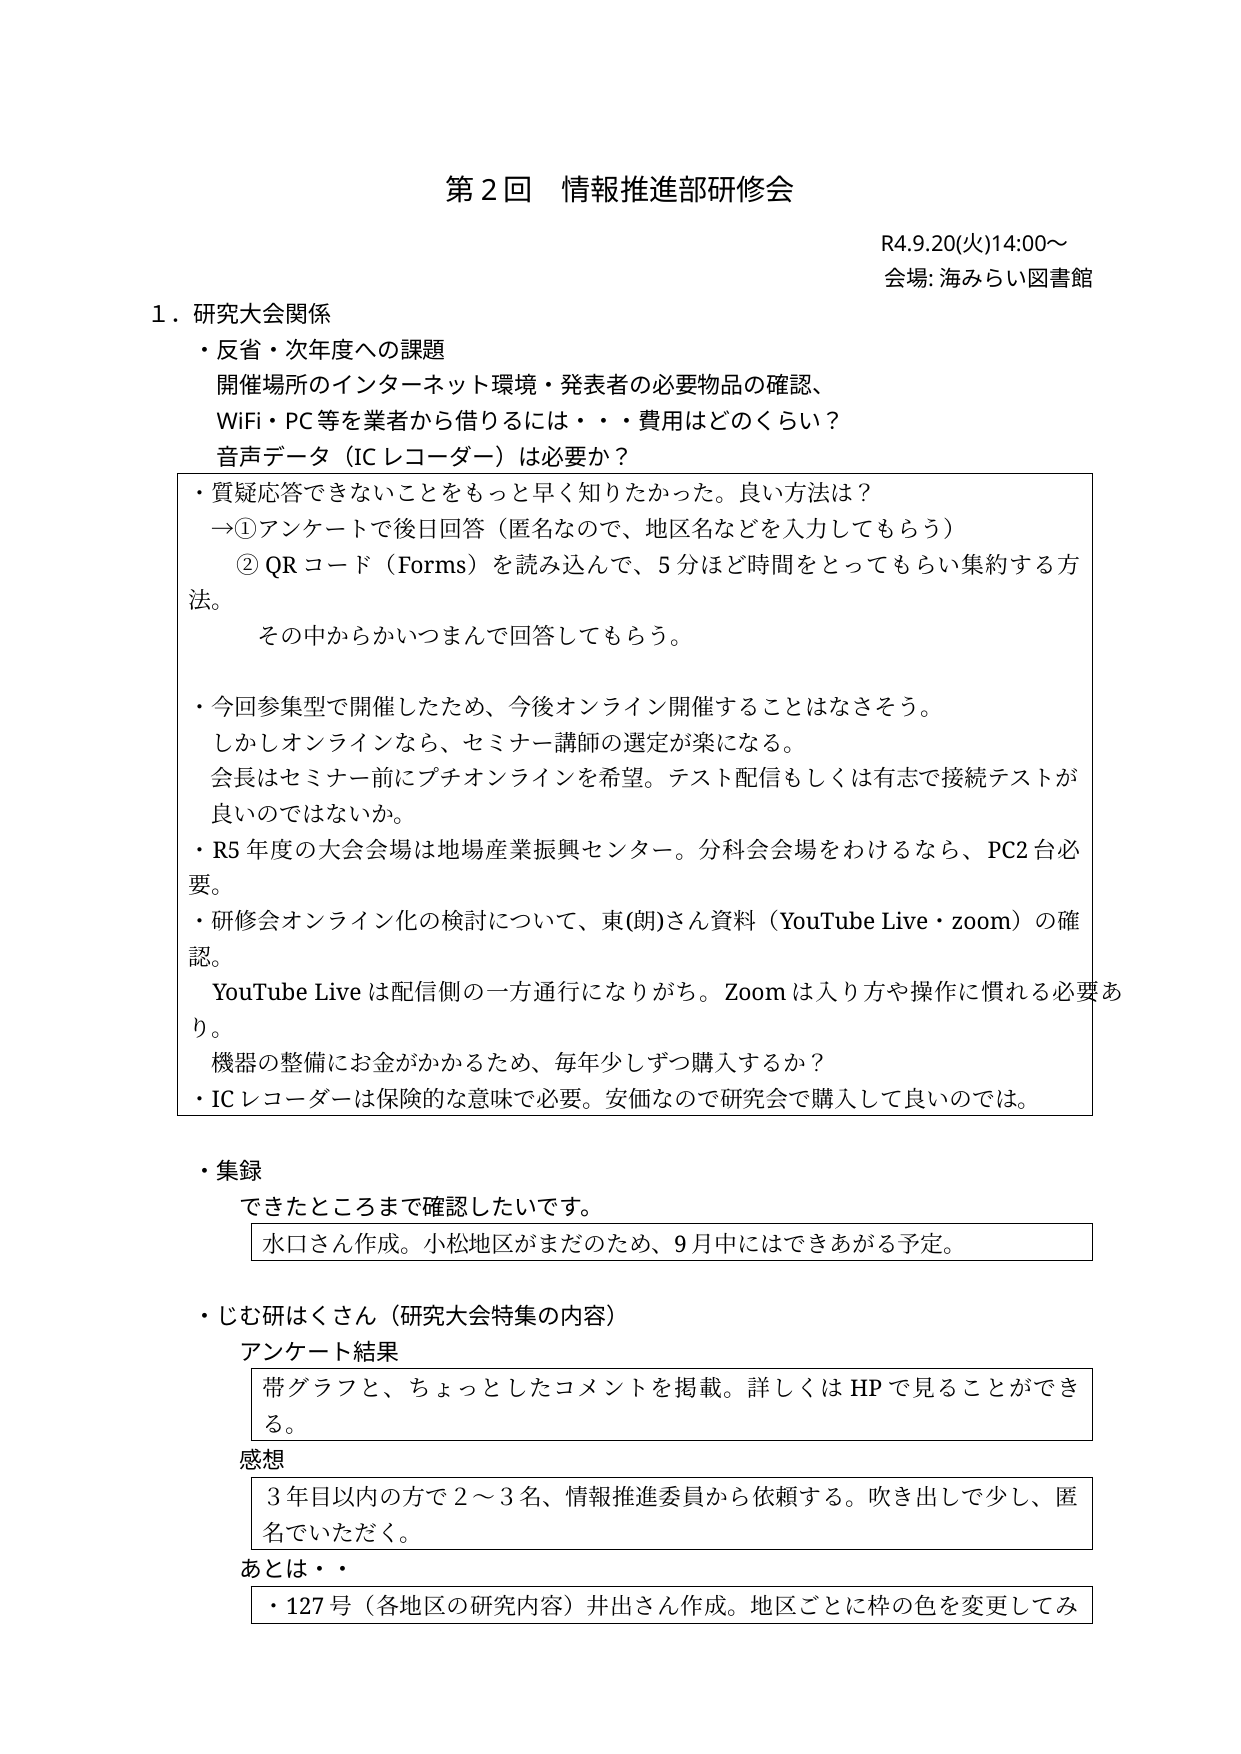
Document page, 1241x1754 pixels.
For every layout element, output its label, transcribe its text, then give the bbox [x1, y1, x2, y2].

text 第2回 情報推進部研修会 [148, 152, 1092, 224]
text WiFi・PC等を業者から借りるには・・・費用はどのくらい？ [148, 402, 1092, 437]
table_header 帯グラフと、ちょっとしたコメントを掲載。詳しくはHPで見ることができる。 [252, 1369, 1092, 1440]
table_header 水口さん作成。小松地区がまだのため、9月中にはできあがる予定。 [252, 1224, 1092, 1260]
text R4.9.20(火)14:00～ [148, 224, 1068, 259]
table_header ３年目以内の方で２～３名、情報推進委員から依頼する。吹き出しで少し、匿名でいただく。 [252, 1478, 1092, 1549]
text できたところまで確認したいです。 [148, 1188, 1092, 1223]
text アンケート結果 [148, 1332, 1092, 1368]
text 開催場所のインターネット環境・発表者の必要物品の確認、 [148, 366, 1092, 402]
text ・集録 [148, 1152, 1092, 1188]
text ・反省・次年度への課題 [148, 331, 1092, 366]
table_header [252, 1587, 1092, 1622]
text ・じむ研はくさん（研究大会特集の内容） [148, 1297, 1092, 1332]
text 会場: 海みらい図書館 [148, 259, 1092, 295]
text 感想 [148, 1441, 1092, 1477]
table_header ・質疑応答できないことをもっと早く知りたかった。良い方法は？ →①アンケートで後日回答（匿名なので、地区名などを入力してもらう） ②QRコード（Forms）を読み込んで、5分ほど時間をとってもらい集約する方法。 その中からかいつまんで回答してもらう。 ・今回参集型で開催したため、今後オンライン開催することはなさそう。 しかしオンラインなら、セミナー講師の選定が楽になる。 会長はセミナー前にプチオンラインを希望。テスト配信もしくは有志で接続テストが良いのではないか。 ・R5年度の大会会場は地場産業振興センター。分科会会場をわけるなら、PC2台必要。 ・研修会オンライン化の検討について、東(朗)さん資料（YouTube Live・zoom）の確認。 YouTube Liveは配信側の一方通行になりがち。Zoomは入り方や操作に慣れる必要あり。 機器の整備にお金がかかるため、毎年少しずつ購入するか？ ・ICレコーダーは保険的な意味で必要。安価なので研究会で購入して良いのでは。 [178, 474, 1092, 1115]
text １．研究大会関係 [148, 295, 1092, 331]
text あとは・・ [148, 1550, 1092, 1586]
text 音声データ（ICレコーダー）は必要か？ [148, 437, 1092, 473]
